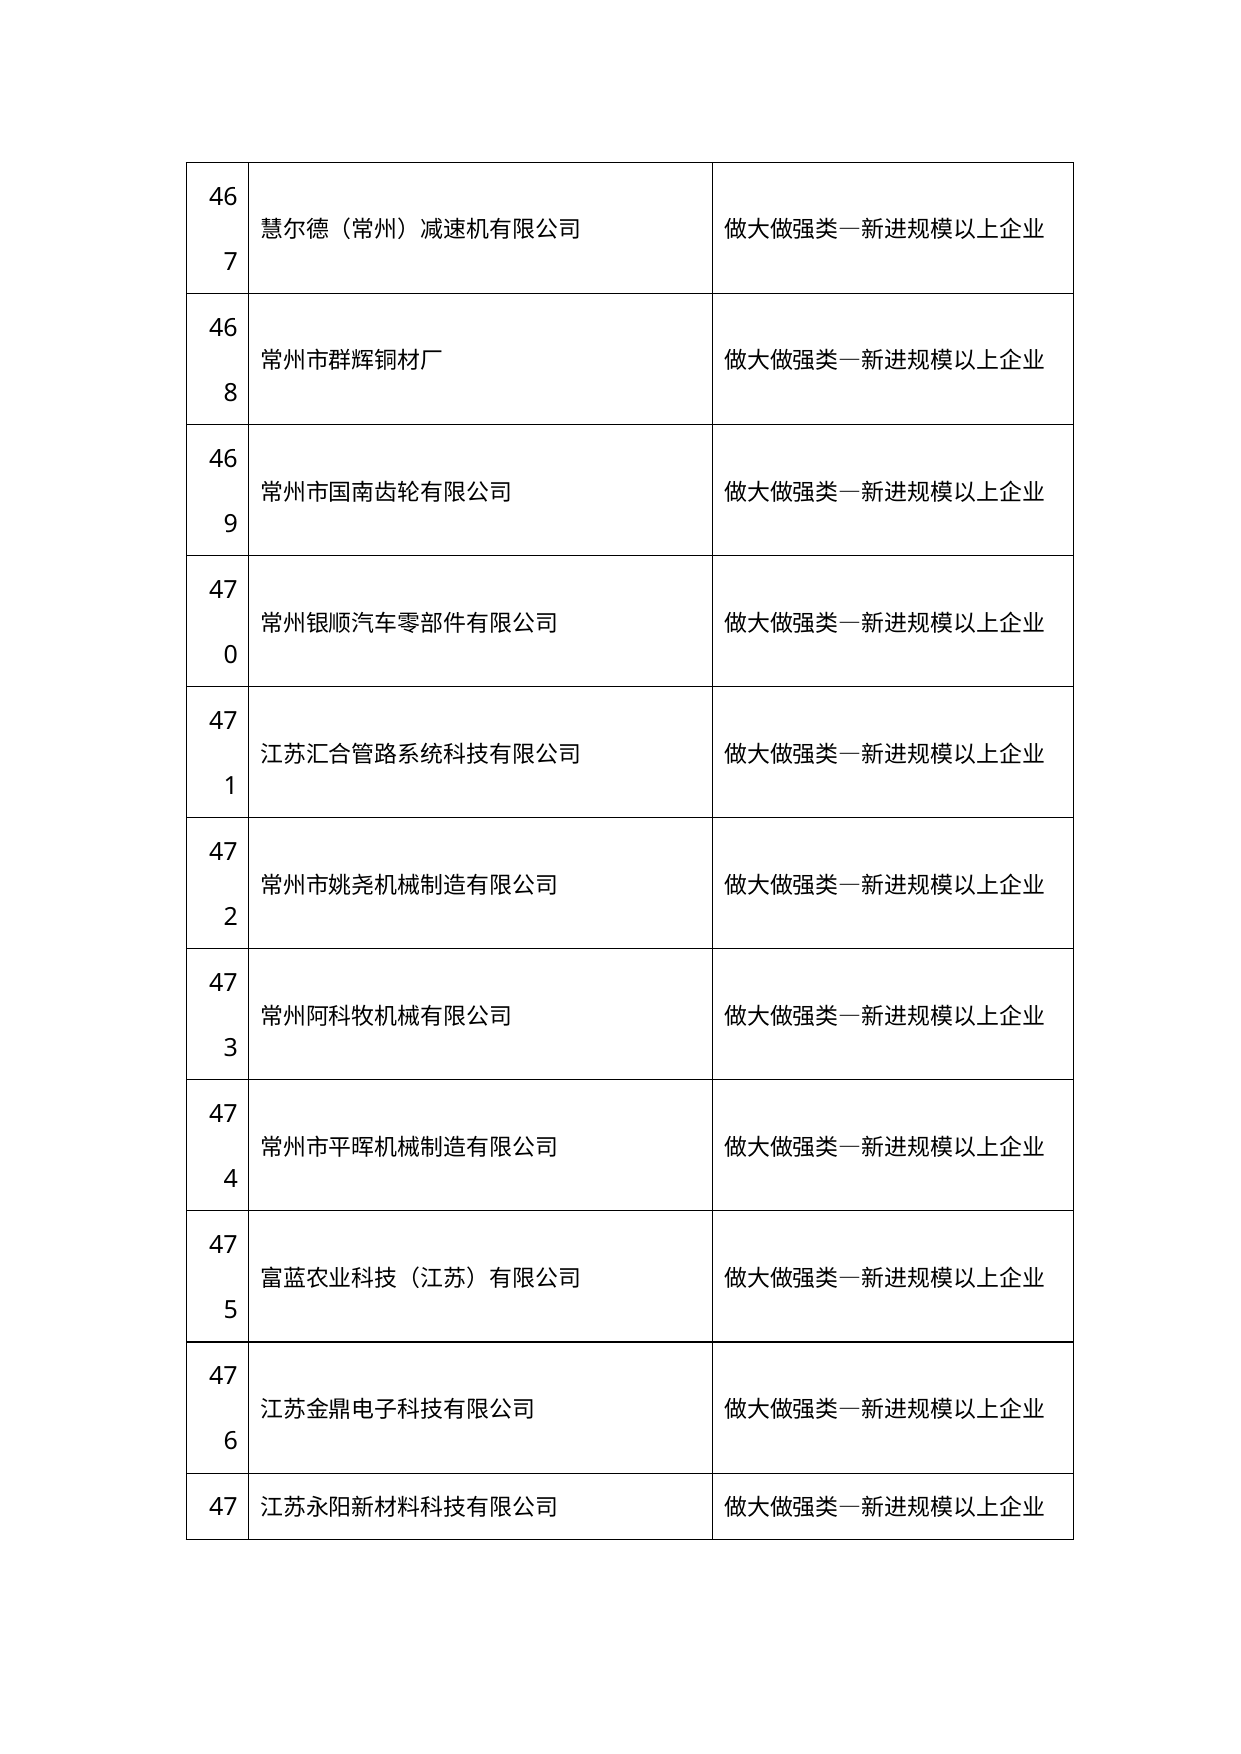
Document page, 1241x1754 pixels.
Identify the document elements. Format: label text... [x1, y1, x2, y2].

table_cell 慧尔德（常州）减速机有限公司 [249, 163, 712, 293]
table_cell 467 [187, 163, 248, 293]
table_cell 做大做强类—新进规模以上企业 [713, 687, 1073, 817]
table_cell 470 [187, 556, 248, 686]
table_cell 常州市平晖机械制造有限公司 [249, 1080, 712, 1210]
table_cell 473 [187, 949, 248, 1079]
table_cell 471 [187, 687, 248, 817]
table_cell 472 [187, 818, 248, 948]
table_cell 富蓝农业科技（江苏）有限公司 [249, 1211, 712, 1341]
table_cell 常州市姚尧机械制造有限公司 [249, 818, 712, 948]
table_cell 江苏金鼎电子科技有限公司 [249, 1343, 712, 1472]
table_cell 做大做强类—新进规模以上企业 [713, 294, 1073, 424]
table_cell 常州银顺汽车零部件有限公司 [249, 556, 712, 686]
table_cell 做大做强类—新进规模以上企业 [713, 163, 1073, 293]
table_cell 做大做强类—新进规模以上企业 [713, 556, 1073, 686]
table_cell 做大做强类—新进规模以上企业 [713, 1474, 1073, 1538]
table_cell 474 [187, 1080, 248, 1210]
table_cell 江苏永阳新材料科技有限公司 [249, 1474, 712, 1538]
table_cell 469 [187, 425, 248, 555]
table_cell 做大做强类—新进规模以上企业 [713, 818, 1073, 948]
table_cell 477 [187, 1474, 248, 1538]
table_cell 468 [187, 294, 248, 424]
table_cell 做大做强类—新进规模以上企业 [713, 425, 1073, 555]
table_cell 做大做强类—新进规模以上企业 [713, 1211, 1073, 1341]
table_cell 做大做强类—新进规模以上企业 [713, 1343, 1073, 1472]
table_cell 江苏汇合管路系统科技有限公司 [249, 687, 712, 817]
table_cell 做大做强类—新进规模以上企业 [713, 949, 1073, 1079]
table_cell 常州阿科牧机械有限公司 [249, 949, 712, 1079]
table_cell 常州市群辉铜材厂 [249, 294, 712, 424]
table_cell 476 [187, 1343, 248, 1472]
table_cell 475 [187, 1211, 248, 1341]
table_cell 常州市国南齿轮有限公司 [249, 425, 712, 555]
table_cell 做大做强类—新进规模以上企业 [713, 1080, 1073, 1210]
